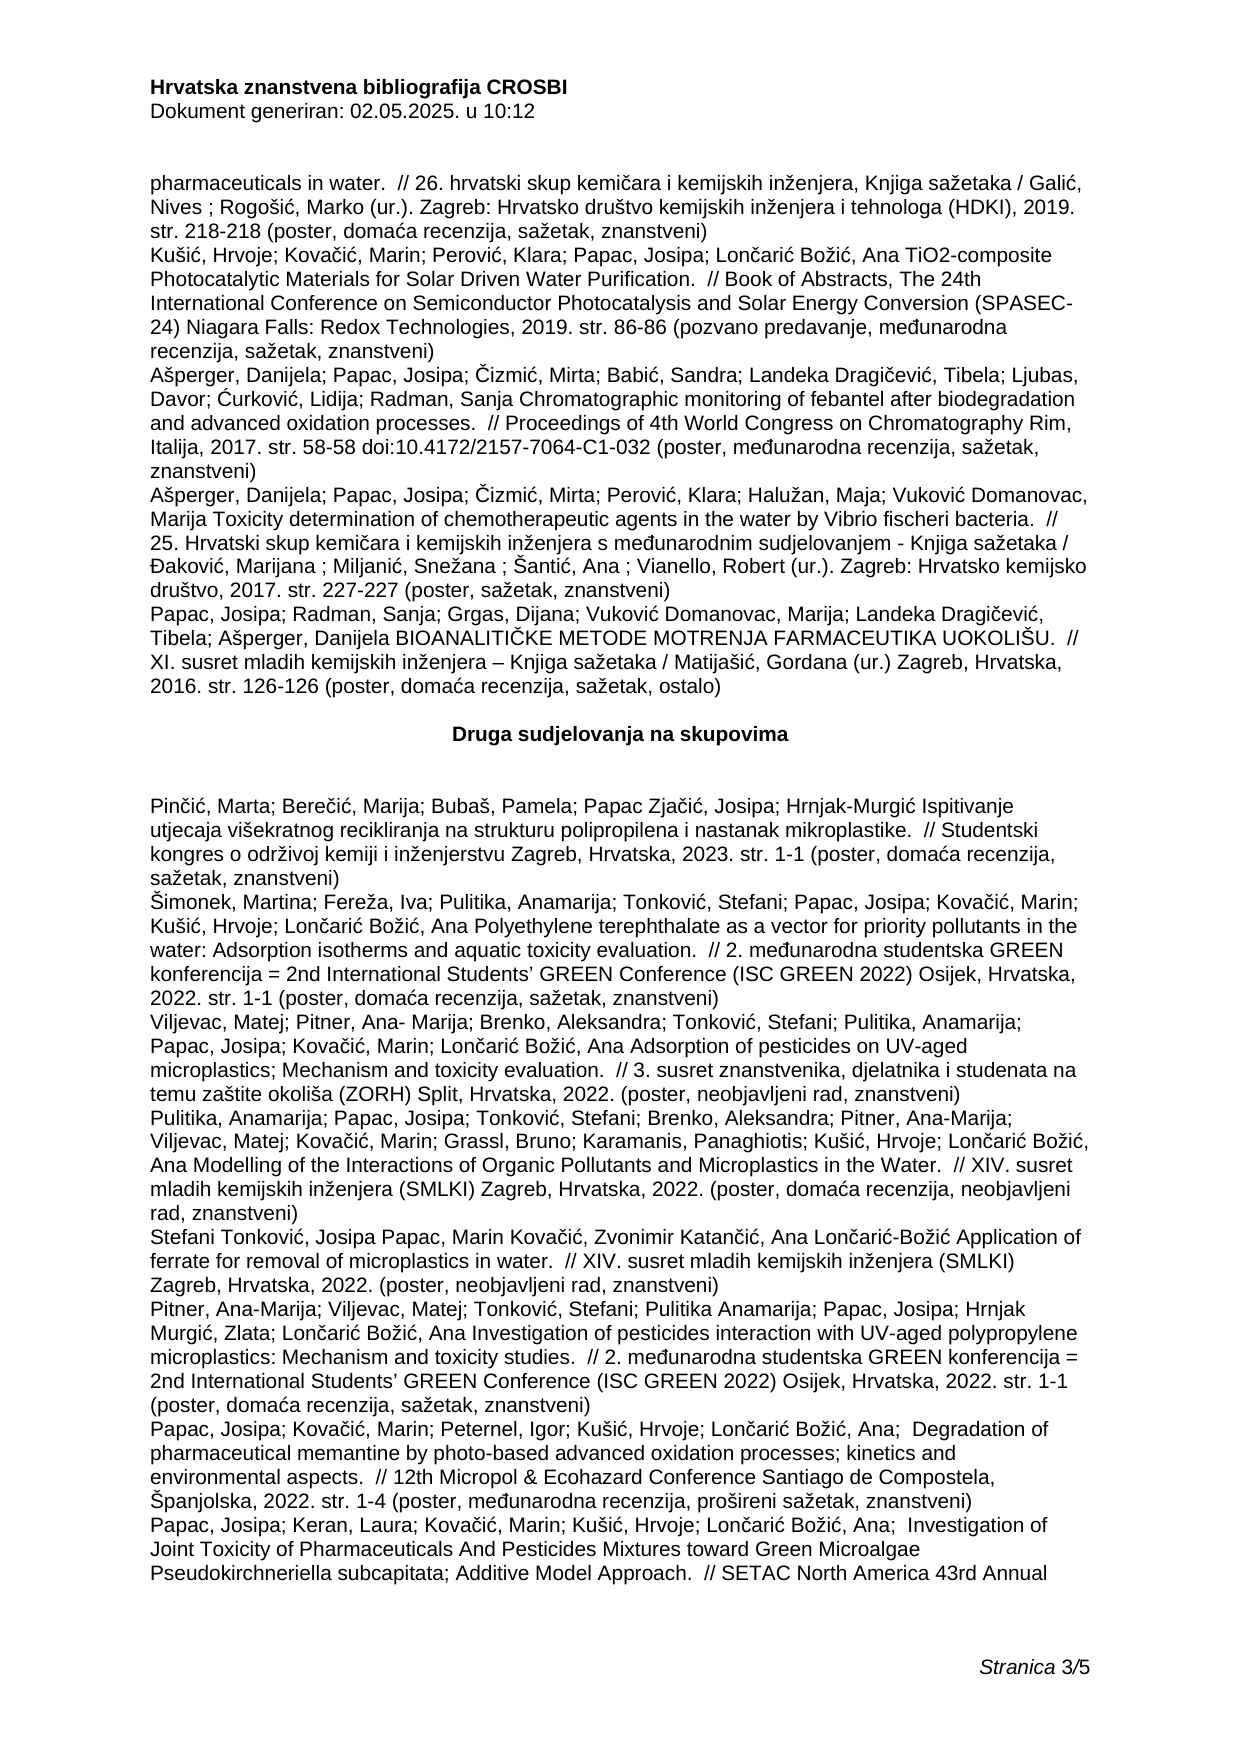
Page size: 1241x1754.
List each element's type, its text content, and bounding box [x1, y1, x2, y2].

text Papac, Josipa; Radman, Sanja; Grgas, Dijana; Vuković Domanovac, Marija; Landeka Dragičević, Tibela; Ašperger, Danijela [150, 602, 1090, 698]
text Pinčić, Marta; Berečić, Marija; Bubaš, Pamela; Papac Zjačić, Josipa; Hrnjak-Murgić [150, 794, 1090, 890]
text Pitner, Ana-Marija; Viljevac, Matej; Tonković, Stefani; Pulitika Anamarija; Papac, Josipa; Hrnjak Murgić, Zlata; Lončarić Božić, Ana [150, 1297, 1090, 1417]
text Pulitika, Anamarija; Papac, Josipa; Tonković, Stefani; Brenko, Aleksandra; Pitner, Ana-Marija; Viljevac, Matej; Kovačić, Marin; Grassl, Bruno; Karamanis, Panaghiotis; Kušić, Hrvoje; Lončarić Božić, Ana [150, 1105, 1090, 1225]
text Ašperger, Danijela; Papac, Josipa; Čizmić, Mirta; Babić, Sandra; Landeka Dragičević, Tibela; Ljubas, Davor; Ćurković, Lidija; Radman, Sanja [150, 363, 1090, 482]
text Viljevac, Matej; Pitner, Ana- Marija; Brenko, Aleksandra; Tonković, Stefani; Pulitika, Anamarija; Papac, Josipa; Kovačić, Marin; Lončarić Božić, Ana [150, 1009, 1090, 1105]
text Šimonek, Martina; Fereža, Iva; Pulitika, Anamarija; Tonković, Stefani; Papac, Josipa; Kovačić, Marin; Kušić, Hrvoje; Lončarić Božić, Ana [150, 890, 1090, 1009]
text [150, 171, 1090, 243]
text Kušić, Hrvoje; Kovačić, Marin; Perović, Klara; Papac, Josipa; Lončarić Božić, Ana [150, 243, 1090, 363]
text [150, 1513, 1090, 1584]
text Stefani Tonković, Josipa Papac, Marin Kovačić, Zvonimir Katančić, Ana Lončarić-Božić [150, 1225, 1090, 1297]
text Papac, Josipa; Kovačić, Marin; Peternel, Igor; Kušić, Hrvoje; Lončarić Božić, Ana; [150, 1417, 1090, 1513]
text Ašperger, Danijela; Papac, Josipa; Čizmić, Mirta; Perović, Klara; Halužan, Maja; Vuković Domanovac, Marija [150, 482, 1090, 602]
subtitle Druga sudjelovanja na skupovima [150, 722, 1090, 746]
